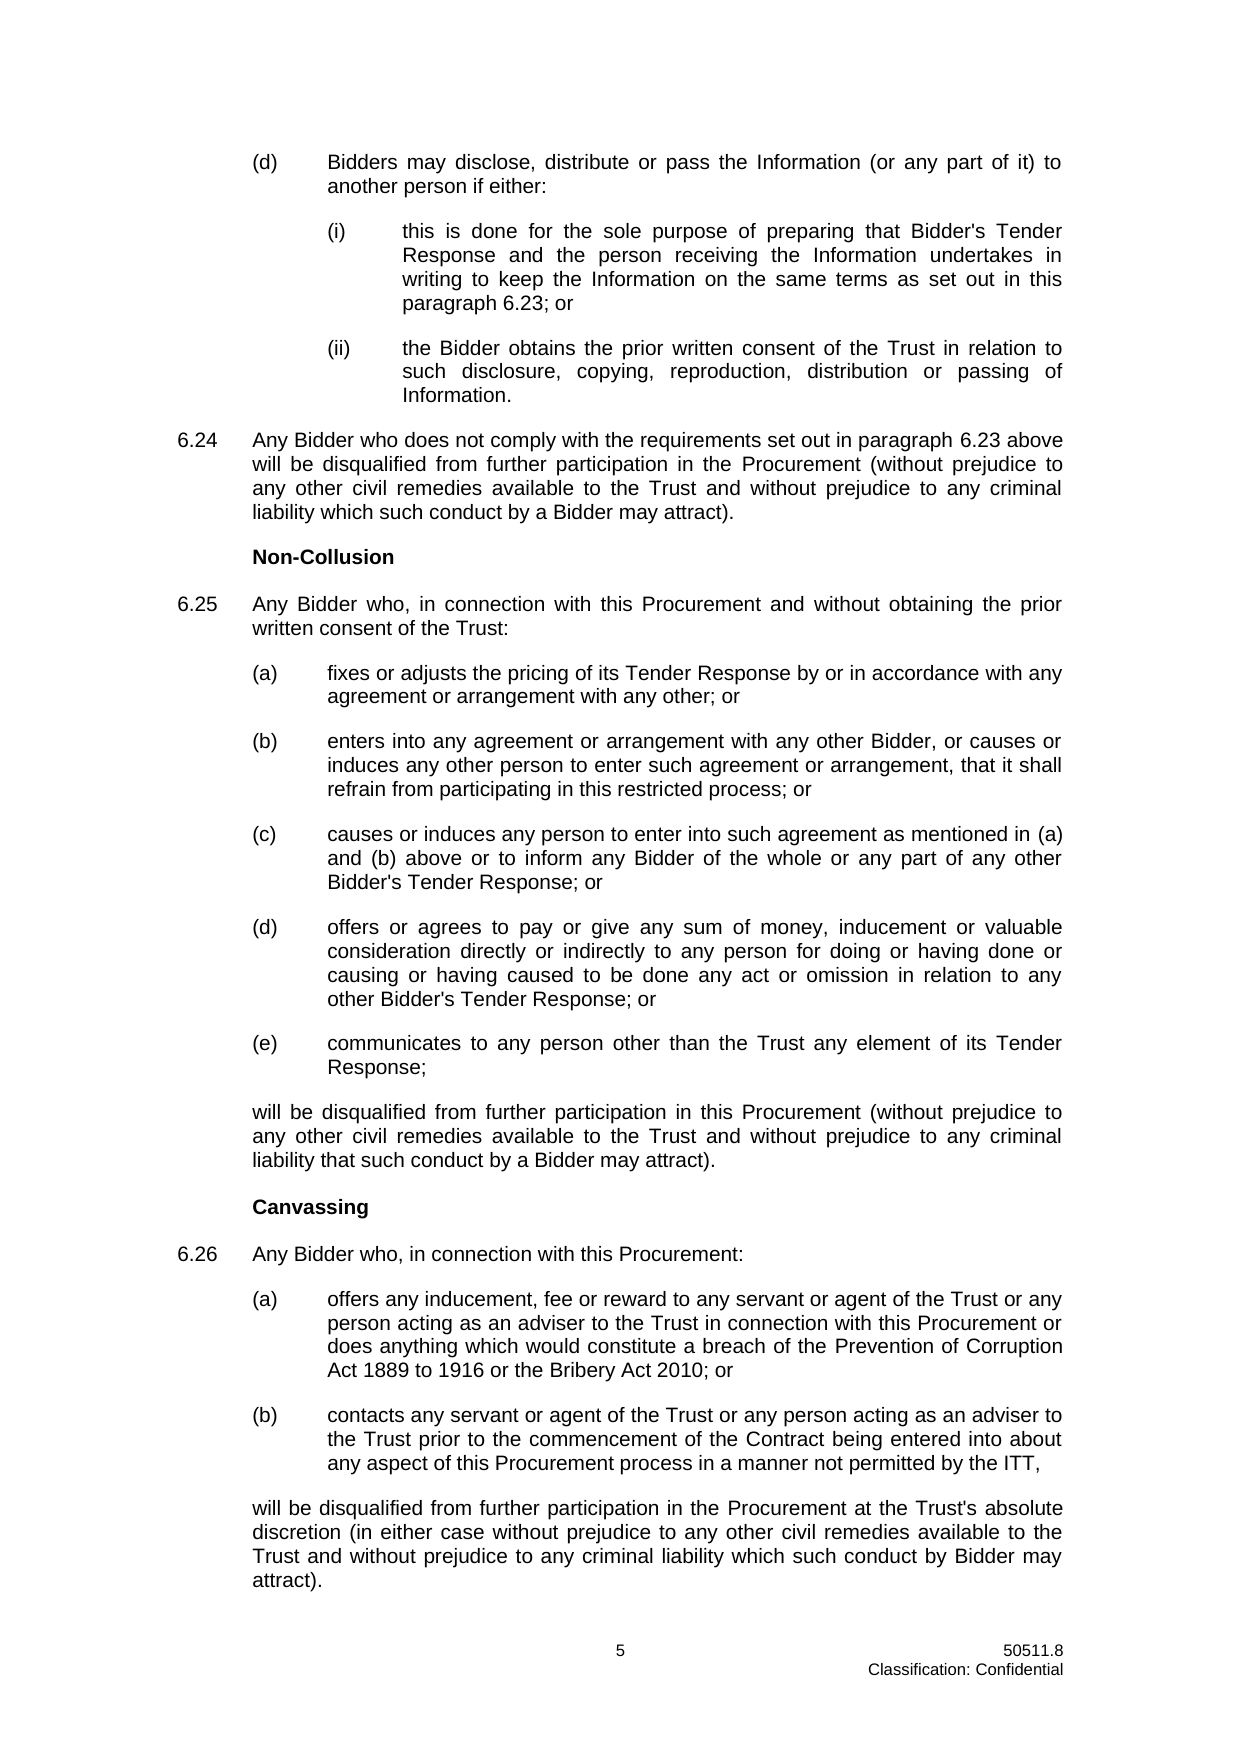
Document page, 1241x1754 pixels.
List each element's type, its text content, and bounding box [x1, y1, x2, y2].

list the Bidder obtains the prior written consent of the Trust in relation to such disclosure, copying, reproduction, distribution or passing of Information. [327, 335, 1063, 407]
list Any Bidder who, in connection with this Procurement: [177, 1242, 1063, 1266]
list offers or agrees to pay or give any sum of money, inducement or valuable consideration directly or indirectly to any person for doing or having done or causing or having caused to be done any act or omission in relation to any other Bidder's Tender Response; or [252, 914, 1063, 1010]
list communicates to any person other than the Trust any element of its Tender Response; [252, 1031, 1063, 1079]
list enters into any agreement or arrangement with any other Bidder, or causes or induces any other person to enter such agreement or arrangement, that it shall refrain from participating in this restricted process; or [252, 729, 1063, 801]
list contacts any servant or agent of the Trust or any person acting as an adviser to the Trust prior to the commencement of the Contract being entered into about any aspect of this Procurement process in a manner not permitted by the ITT, [252, 1403, 1063, 1475]
list will be disqualified from further participation in this Procurement (without prejudice to any other civil remedies available to the Trust and without prejudice to any criminal liability that such conduct by a Bidder may attract). [252, 1100, 1063, 1172]
text will be disqualified from further participation in the Procurement at the Trust's absolute discretion (in either case without prejudice to any other civil remedies available to the Trust and without prejudice to any criminal liability which such conduct by Bidder may attract). [252, 1496, 1063, 1592]
list Any Bidder who, in connection with this Procurement and without obtaining the prior written consent of the Trust: [177, 592, 1063, 639]
list this is done for the sole purpose of preparing that Bidder's Tender Response and the person receiving the Information undertakes in writing to keep the Information on the same terms as set out in this paragraph 6.23; or [327, 219, 1063, 314]
list offers any inducement, fee or reward to any servant or agent of the Trust or any person acting as an adviser to the Trust in connection with this Procurement or does anything which would constitute a breach of the Prevention of Corruption Act 1889 to 1916 or the Bribery Act 2010; or [252, 1286, 1063, 1382]
text Non-Collusion [252, 545, 1063, 569]
text Canvassing [252, 1195, 1063, 1219]
list Any Bidder who does not comply with the requirements set out in paragraph 6.23 above will be disqualified from further participation in the Procurement (without prejudice to any other civil remedies available to the Trust and without prejudice to any criminal liability which such conduct by a Bidder may attract). [177, 428, 1063, 524]
list causes or induces any person to enter into such agreement as mentioned in (a) and (b) above or to inform any Bidder of the whole or any part of any other Bidder's Tender Response; or [252, 822, 1063, 894]
list fixes or adjusts the pricing of its Tender Response by or in accordance with any agreement or arrangement with any other; or [252, 660, 1063, 708]
list Bidders may disclose, distribute or pass the Information (or any part of it) to another person if either: [252, 150, 1063, 198]
